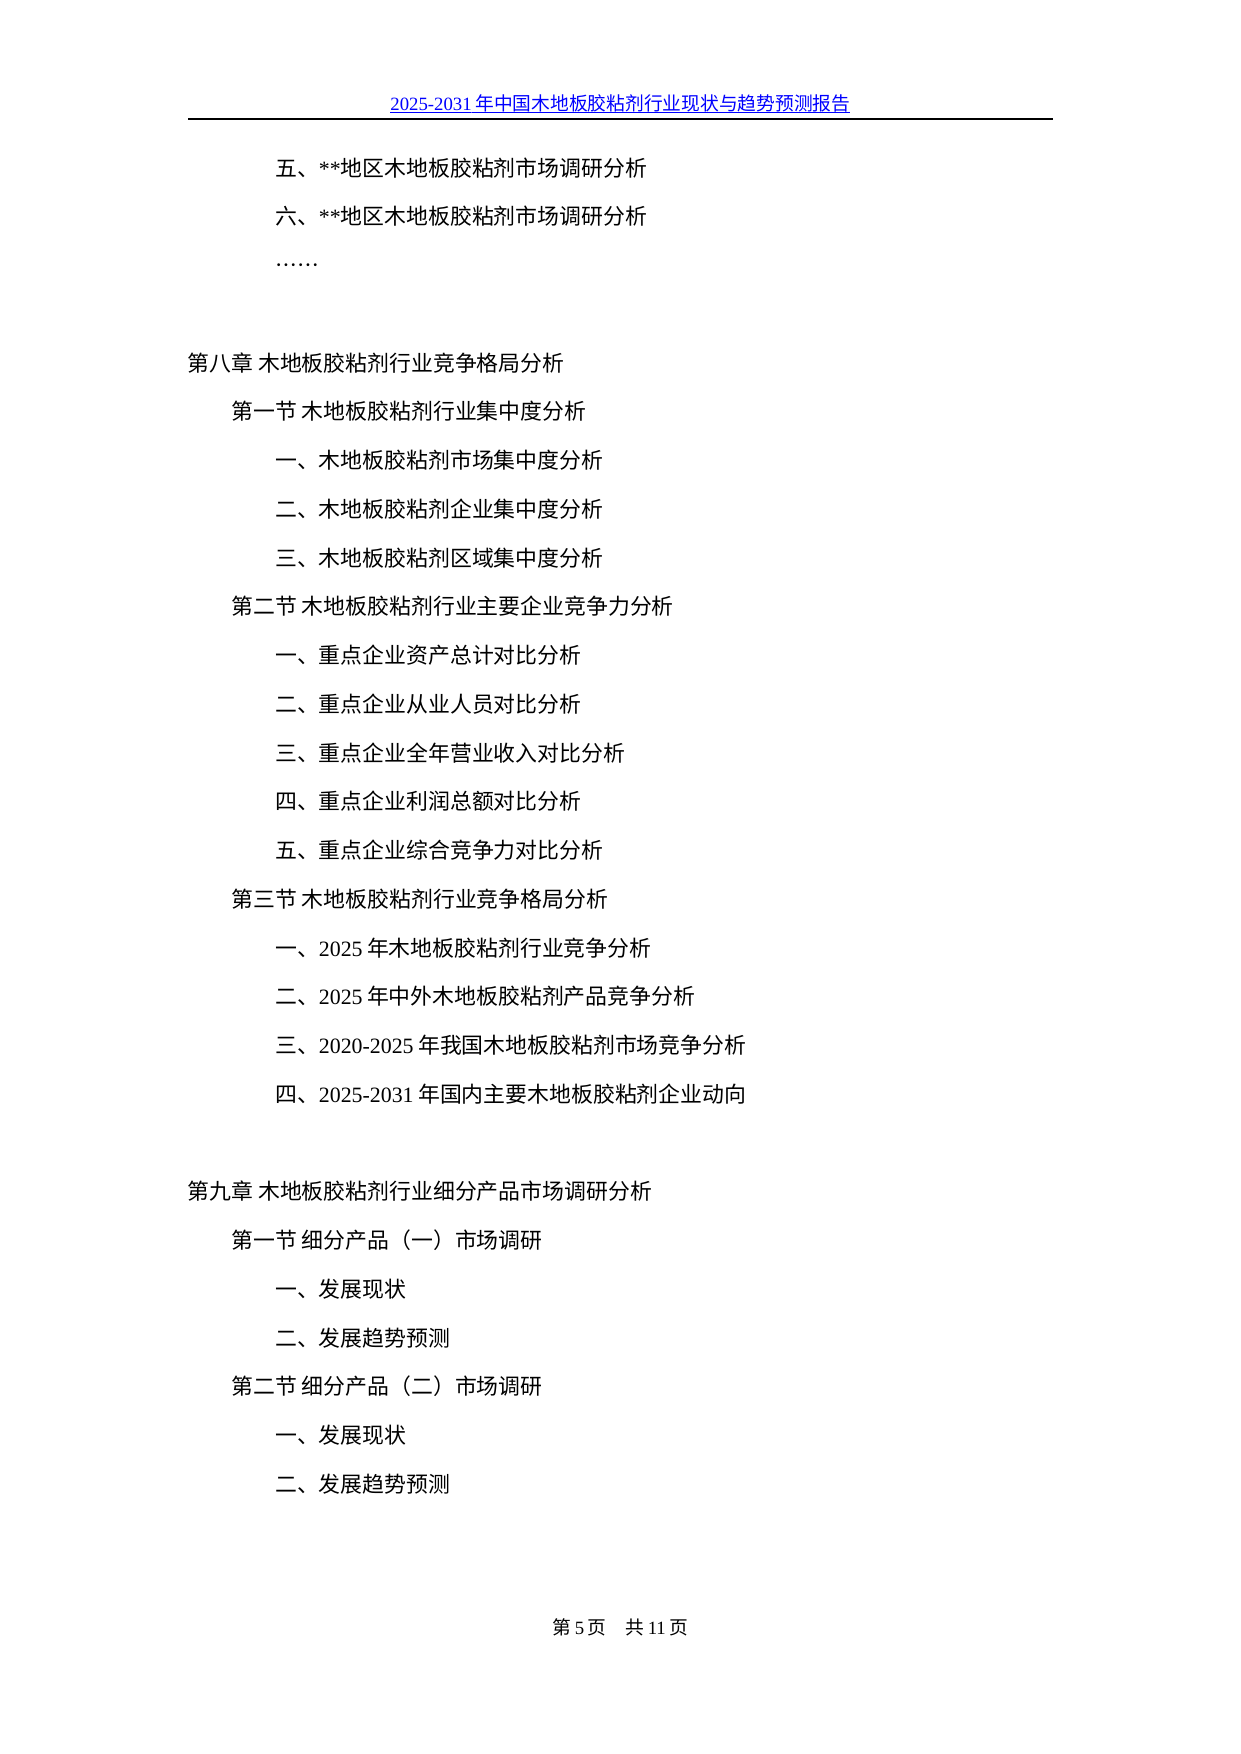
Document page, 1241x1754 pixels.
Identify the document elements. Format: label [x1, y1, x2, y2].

text [187, 150, 1053, 1499]
